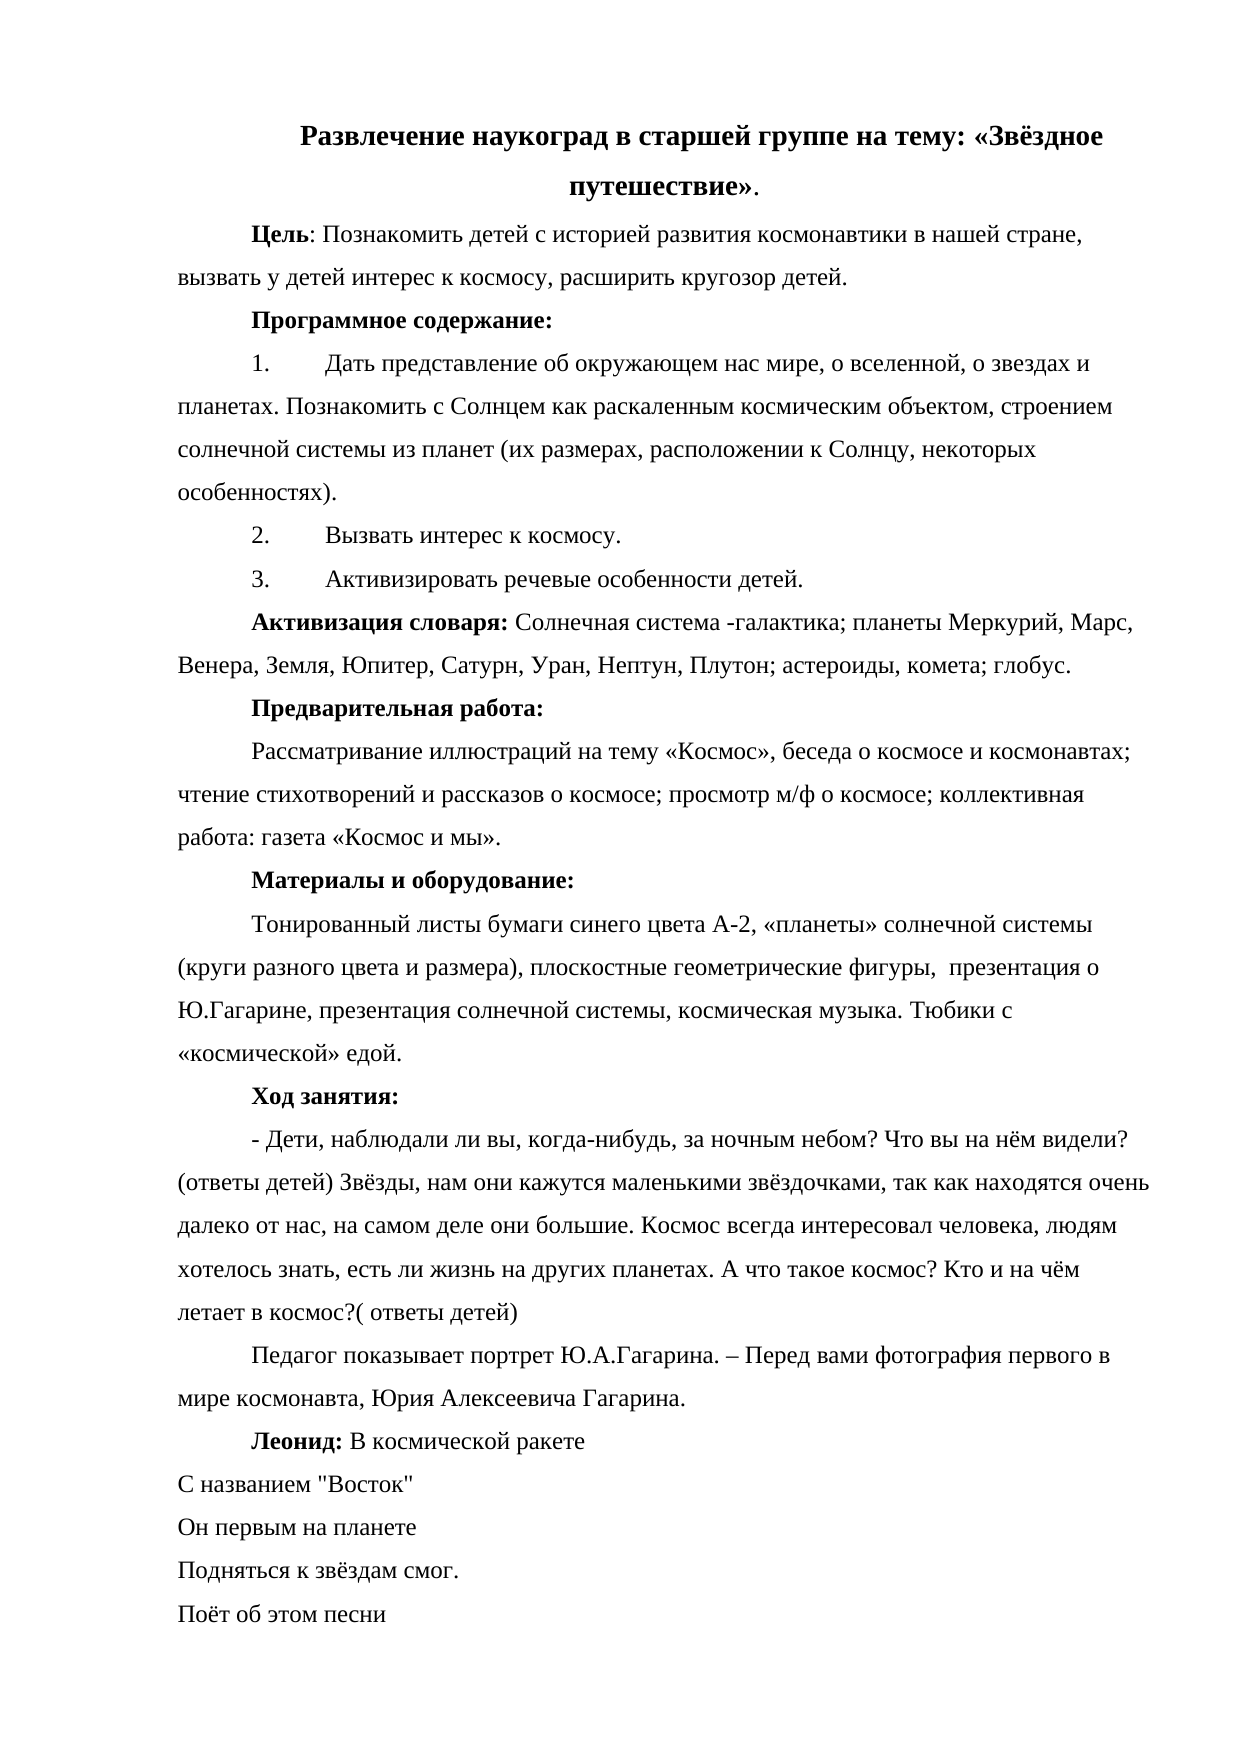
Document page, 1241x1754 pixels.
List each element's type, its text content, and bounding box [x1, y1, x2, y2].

text Ход занятия: [177, 1081, 1152, 1110]
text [177, 1426, 1152, 1627]
list Активизировать речевые особенности детей. [177, 564, 1152, 592]
list Вызвать интерес к космосу. [177, 521, 1152, 549]
text Рассматривание иллюстраций на тему «Космос», беседа о космосе и космонавтах; чтение стихотворений и рассказов о космосе; просмотр м/ф о космосе; коллективная работа: газета «Космос и мы». [177, 736, 1152, 851]
text Цель: Познакомить детей с историей развития космонавтики в нашей стране, вызвать у детей интерес к космосу, расширить кругозор детей. [177, 219, 1152, 291]
text Активизация словаря: Солнечная система -галактика; планеты Меркурий, Марс, Венера, Земля, Юпитер, Сатурн, Уран, Нептун, Плутон; астероиды, комета; глобус. [177, 607, 1152, 679]
text Развлечение наукоград в старшей группе на тему: «Звёздное путешествие». [177, 118, 1152, 202]
text Материалы и оборудование: [177, 866, 1152, 894]
text Педагог показывает портрет Ю.А.Гагарина. – Перед вами фотография первого в мире космонавта, Юрия Алексеевича Гагарина. [177, 1340, 1152, 1412]
text Тонированный листы бумаги синего цвета А-2, «планеты» солнечной системы (круги разного цвета и размера), плоскостные геометрические фигуры, презентация о Ю.Гагарине, презентация солнечной системы, космическая музыка. Тюбики с «космической» едой. [177, 909, 1152, 1067]
text - Дети, наблюдали ли вы, когда-нибудь, за ночным небом? Что вы на нём видели? (ответы детей) Звёзды, нам они кажутся маленькими звёздочками, так как находятся очень далеко от нас, на самом деле они большие. Космос всегда интересовал человека, людям хотелось знать, есть ли жизнь на других планетах. А что такое космос? Кто и на чём летает в космос?( ответы детей) [177, 1124, 1152, 1326]
text Предварительная работа: [177, 693, 1152, 722]
list Дать представление об окружающем нас мире, о вселенной, о звездах и планетах. Познакомить с Солнцем как раскаленным космическим объектом, строением солнечной системы из планет (их размерах, расположении к Солнцу, некоторых особенностях). [177, 348, 1152, 506]
text Программное содержание: [177, 305, 1152, 334]
